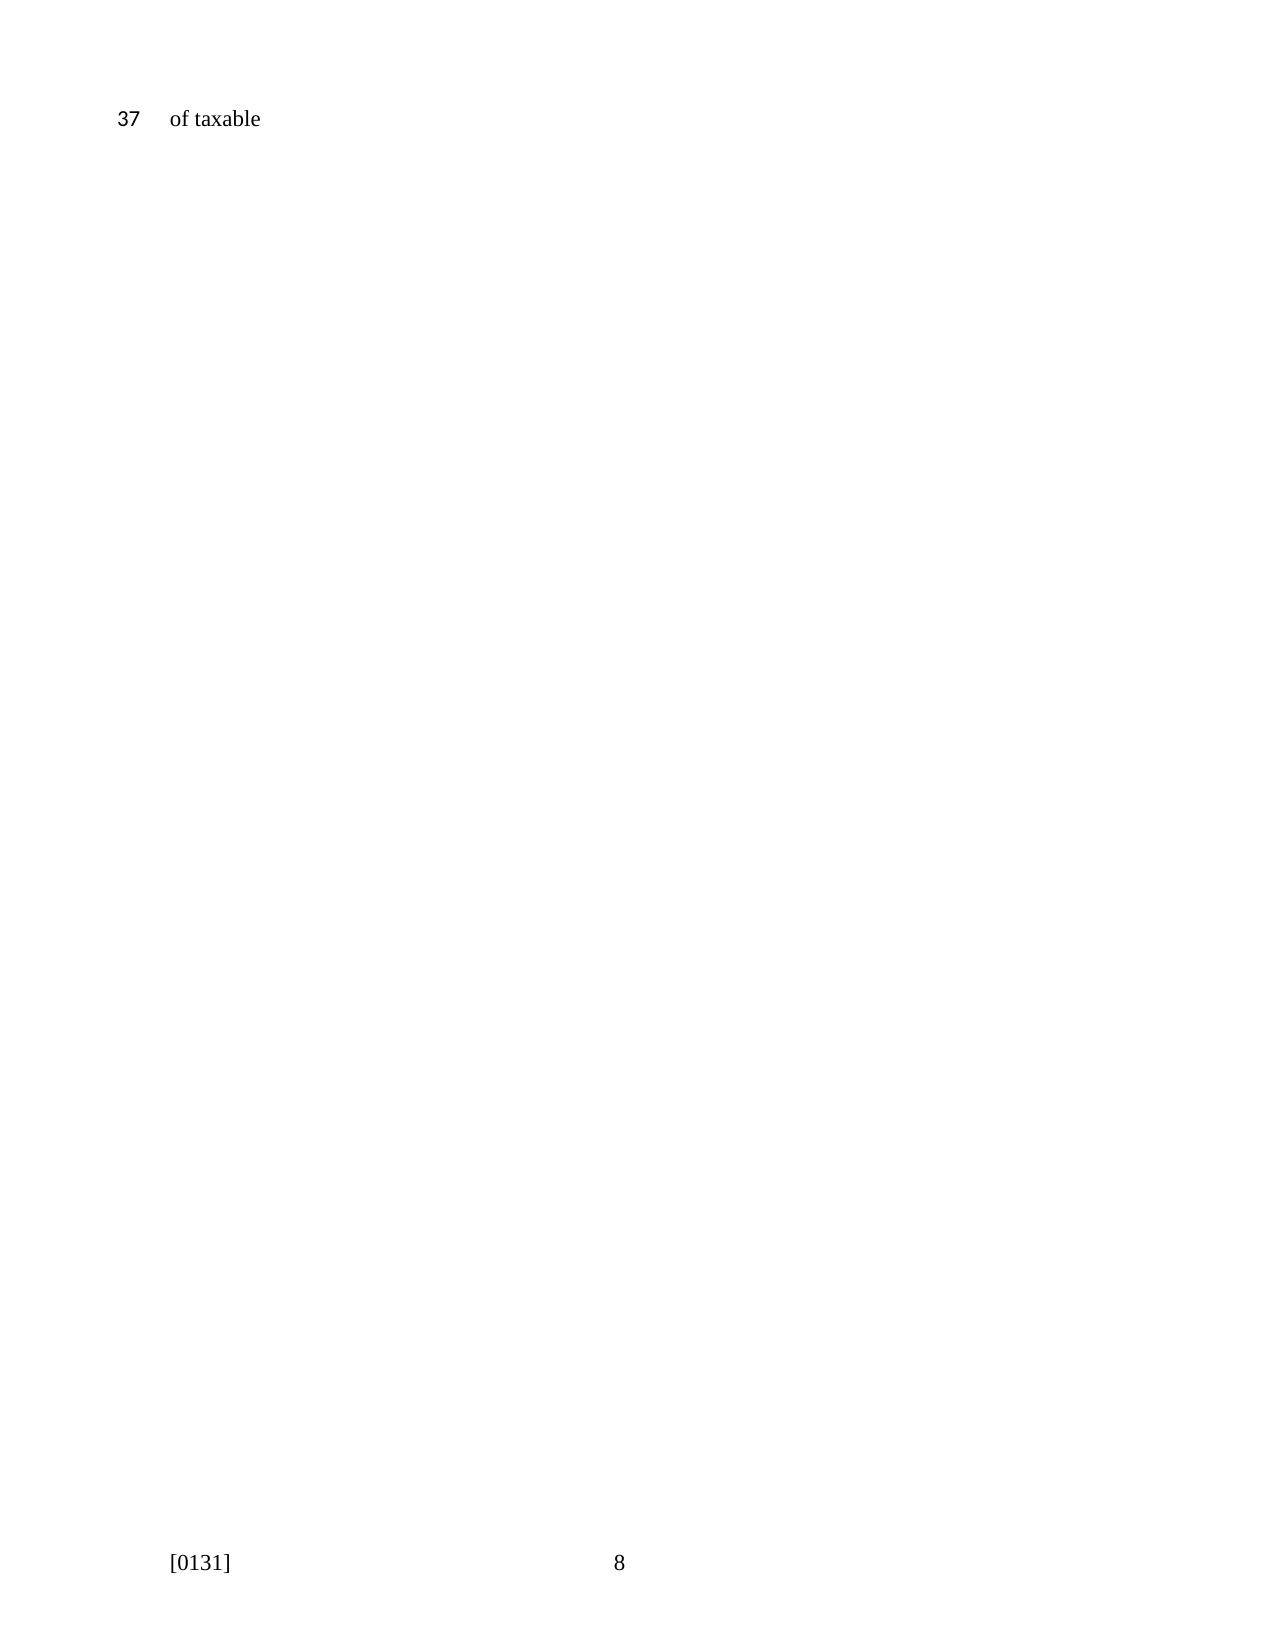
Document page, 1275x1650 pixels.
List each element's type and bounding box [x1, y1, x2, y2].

text [169, 105, 1106, 131]
